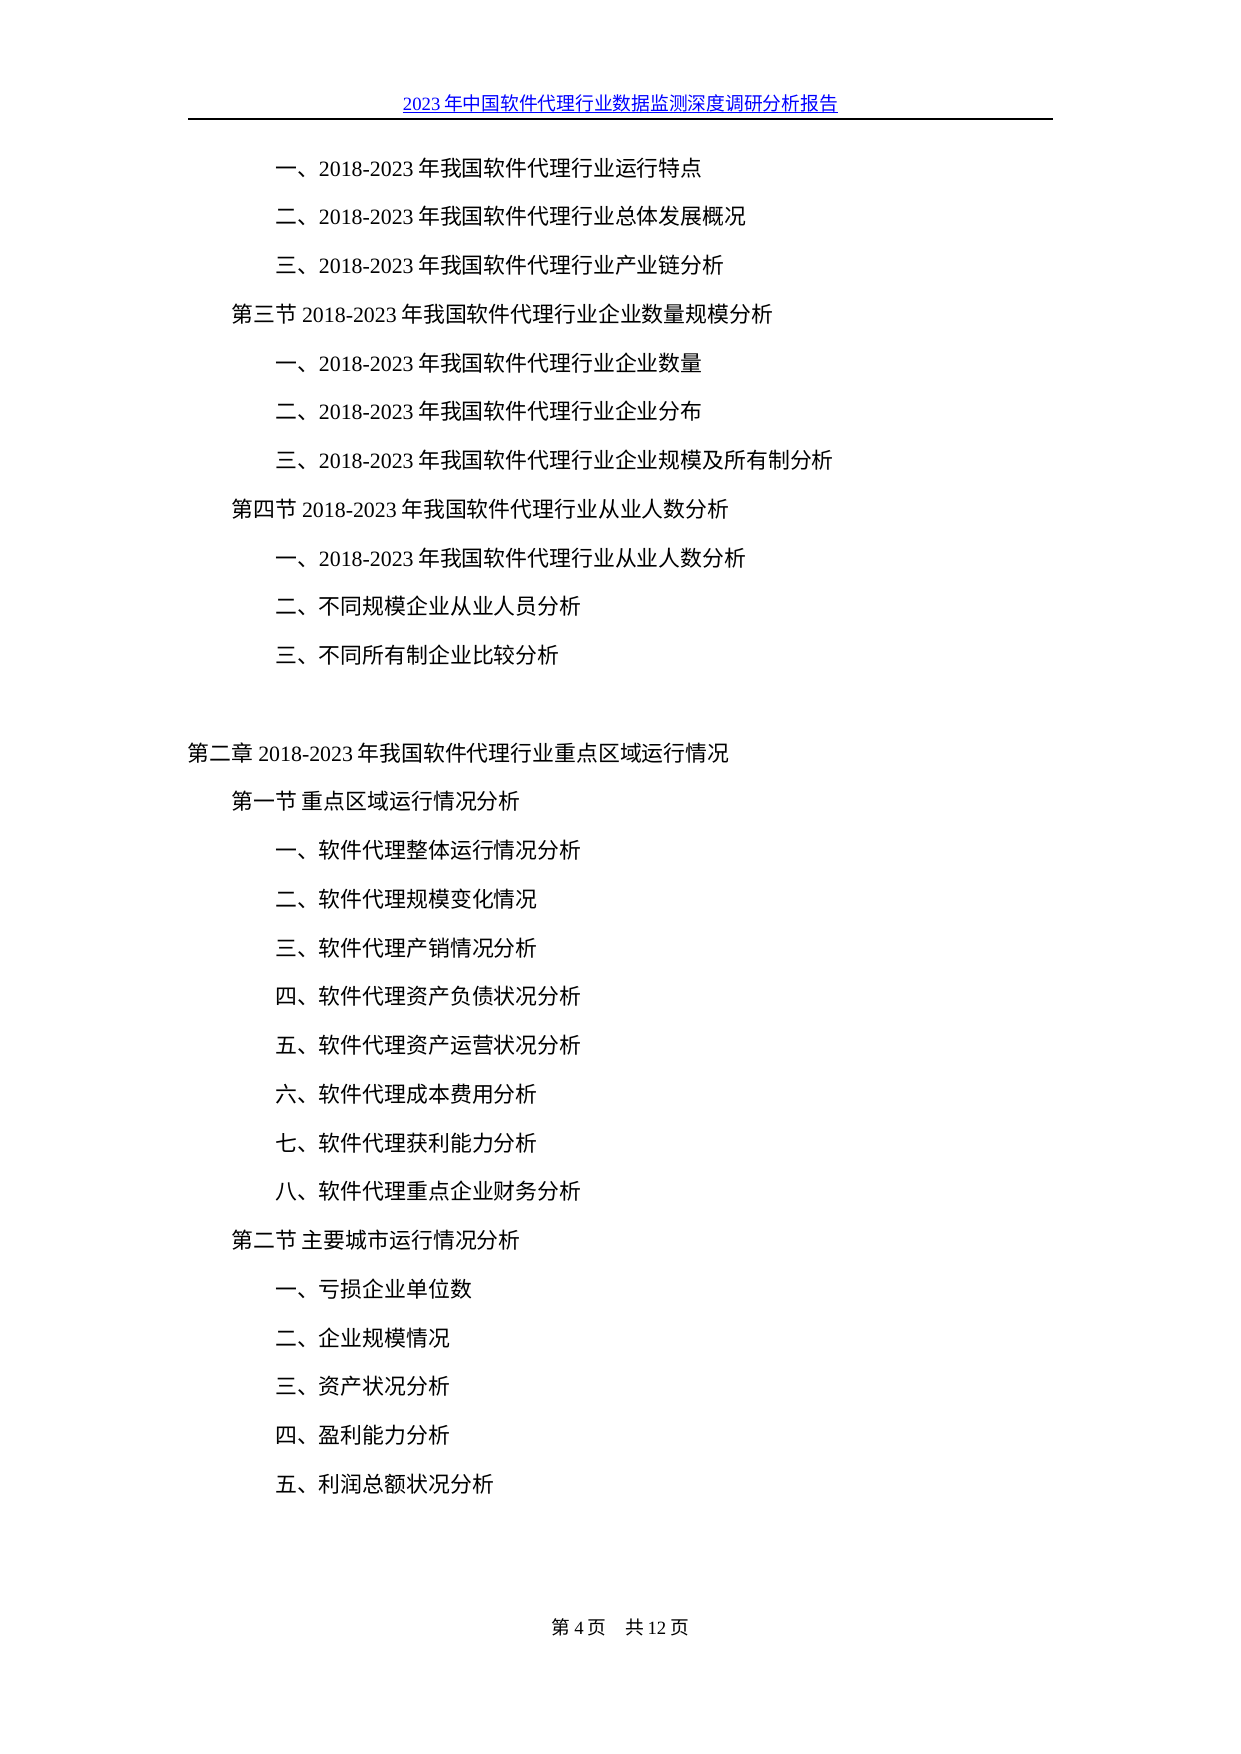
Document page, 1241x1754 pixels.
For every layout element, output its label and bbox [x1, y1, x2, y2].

text [187, 150, 1053, 1499]
